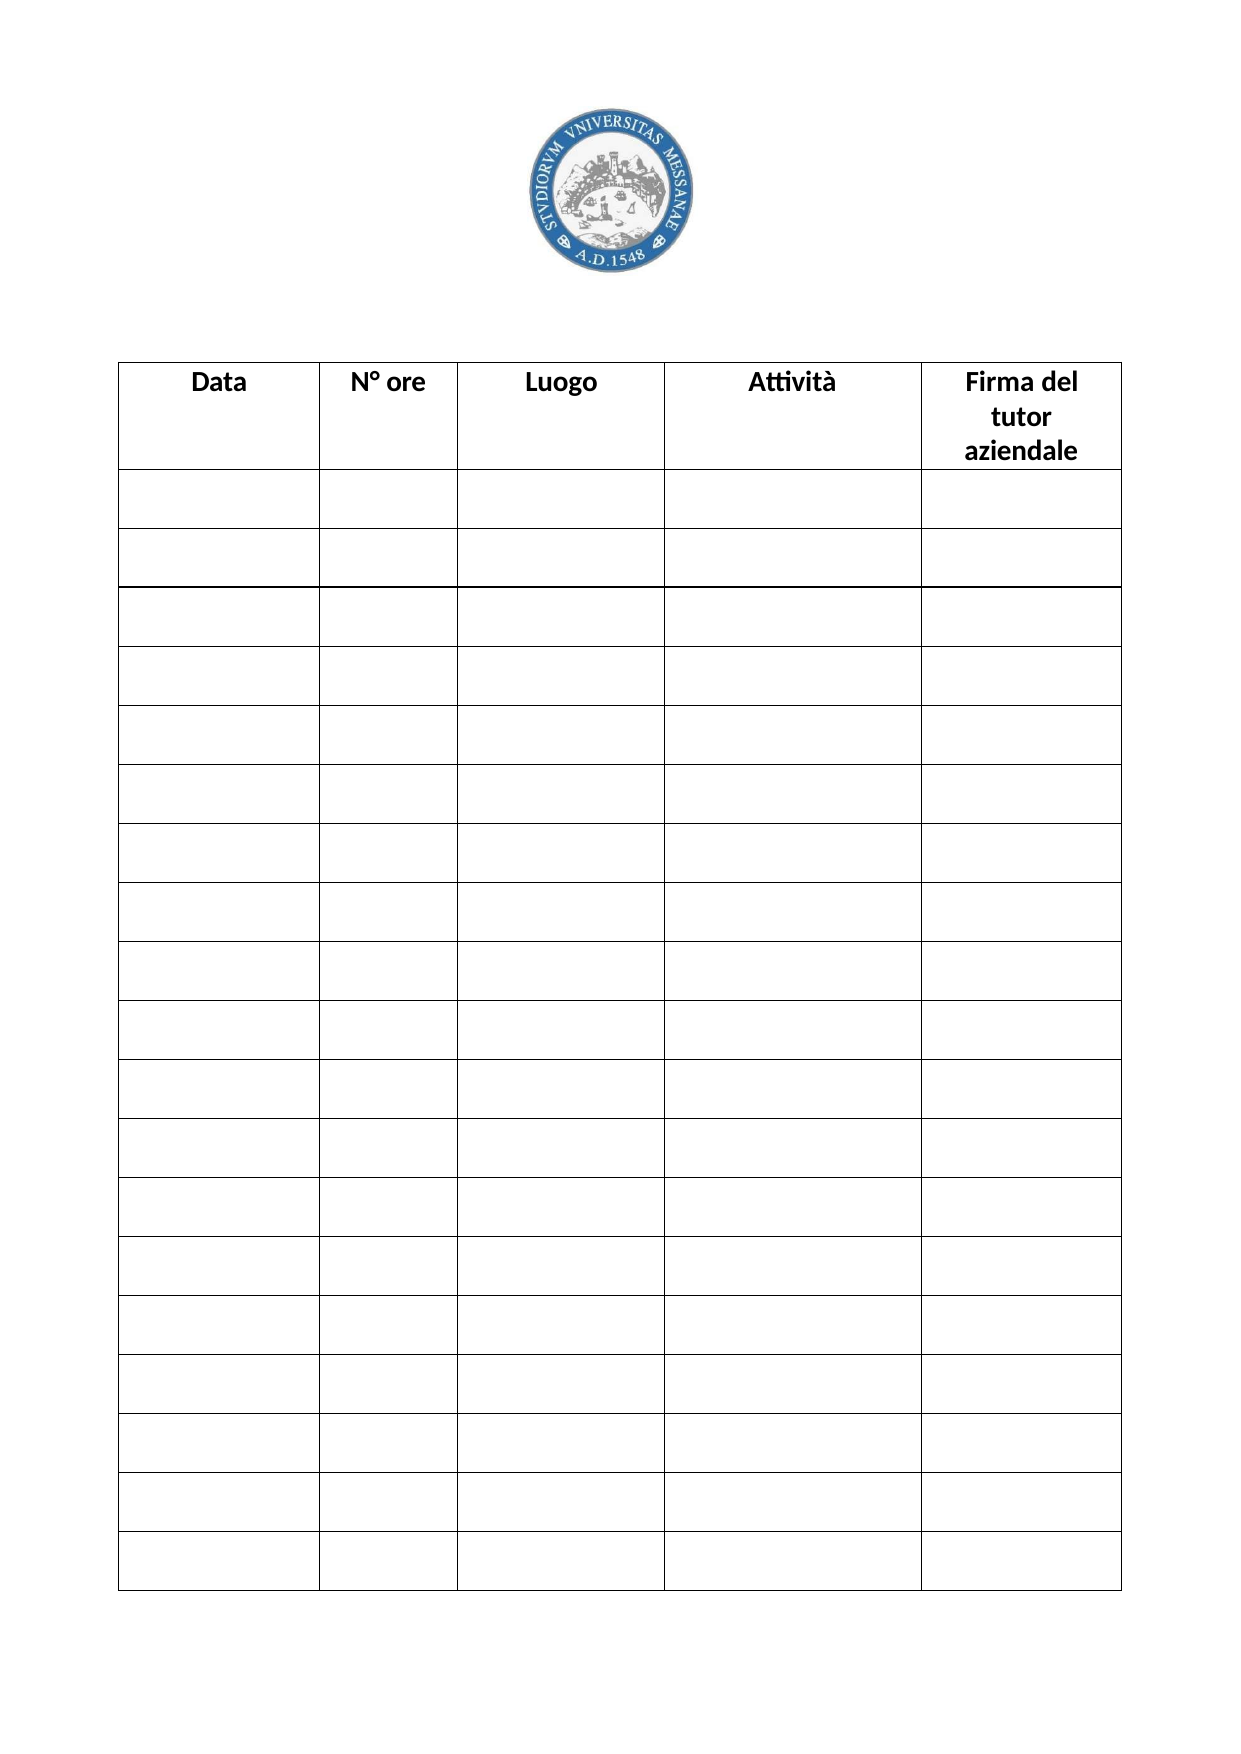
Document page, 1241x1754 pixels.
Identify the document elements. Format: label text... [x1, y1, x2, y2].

table_cell [922, 1001, 1121, 1059]
table_cell [320, 1119, 457, 1177]
table_cell [922, 1473, 1121, 1531]
table_cell [119, 647, 319, 705]
table_cell [458, 1001, 664, 1059]
table_header Firma del tutor aziendale [922, 363, 1121, 468]
table_cell [119, 883, 319, 941]
table_cell [665, 883, 921, 941]
table_cell [922, 1237, 1121, 1295]
table_cell [458, 1532, 664, 1590]
table_cell [320, 1001, 457, 1059]
table_cell [119, 1532, 319, 1590]
table_cell [665, 1355, 921, 1413]
table_header Luogo [458, 363, 664, 468]
picture [527, 106, 699, 276]
table_cell [922, 883, 1121, 941]
table_cell [458, 1355, 664, 1413]
table_cell [320, 1355, 457, 1413]
table_cell [320, 1237, 457, 1295]
table_cell [665, 1001, 921, 1059]
table_cell [922, 1178, 1121, 1236]
table_cell [922, 1060, 1121, 1118]
table_cell [458, 1119, 664, 1177]
table_cell [922, 588, 1121, 646]
table_cell [922, 706, 1121, 764]
table_cell [665, 1473, 921, 1531]
table_cell [665, 706, 921, 764]
table_cell [320, 1060, 457, 1118]
table_cell [458, 1473, 664, 1531]
table_cell [665, 1532, 921, 1590]
table_cell [922, 942, 1121, 1000]
table_cell [922, 470, 1121, 527]
table_cell [665, 647, 921, 705]
table_cell [922, 1119, 1121, 1177]
table_cell [458, 824, 664, 882]
table_cell [119, 824, 319, 882]
table_cell [458, 470, 664, 527]
table_cell [922, 1532, 1121, 1590]
table_header Data [119, 363, 319, 468]
table_cell [665, 824, 921, 882]
table_cell [458, 1178, 664, 1236]
table_cell [665, 765, 921, 823]
table_cell [665, 529, 921, 586]
table_cell [119, 1414, 319, 1472]
table_cell [922, 1414, 1121, 1472]
table_cell [458, 883, 664, 941]
table_cell [458, 647, 664, 705]
table_cell [119, 588, 319, 646]
table_cell [458, 1296, 664, 1354]
table_cell [320, 1414, 457, 1472]
table_cell [119, 942, 319, 1000]
table_cell [665, 1178, 921, 1236]
table_cell [665, 942, 921, 1000]
table_cell [320, 470, 457, 527]
table_cell [119, 1060, 319, 1118]
table_cell [320, 588, 457, 646]
table_cell [665, 470, 921, 527]
table_cell [119, 1296, 319, 1354]
table_cell [320, 765, 457, 823]
table_cell [458, 588, 664, 646]
table_cell [119, 470, 319, 527]
table_cell [922, 765, 1121, 823]
table_cell [320, 706, 457, 764]
table_cell [458, 1237, 664, 1295]
table_cell [458, 942, 664, 1000]
table_header Attività [665, 363, 921, 468]
table_cell [119, 1473, 319, 1531]
table_cell [119, 706, 319, 764]
table_cell [458, 1060, 664, 1118]
table_cell [922, 529, 1121, 586]
table_cell [922, 1296, 1121, 1354]
table_cell [665, 1237, 921, 1295]
table_cell [119, 1001, 319, 1059]
table_cell [119, 529, 319, 586]
table_cell [922, 824, 1121, 882]
table_cell [458, 1414, 664, 1472]
table_cell [320, 1532, 457, 1590]
table_cell [320, 647, 457, 705]
table_cell [119, 1119, 319, 1177]
table_cell [665, 1414, 921, 1472]
table_cell [119, 765, 319, 823]
table_cell [458, 765, 664, 823]
table_cell [458, 706, 664, 764]
table_cell [320, 1296, 457, 1354]
table_header N° ore [320, 363, 457, 468]
table_cell [119, 1355, 319, 1413]
table_cell [458, 529, 664, 586]
table_cell [320, 883, 457, 941]
table_cell [119, 1178, 319, 1236]
table_cell [922, 1355, 1121, 1413]
table_cell [665, 1296, 921, 1354]
table_cell [665, 1060, 921, 1118]
table_cell [320, 529, 457, 586]
table_cell [665, 588, 921, 646]
table_cell [320, 942, 457, 1000]
table_cell [320, 1473, 457, 1531]
table_cell [665, 1119, 921, 1177]
table_cell [119, 1237, 319, 1295]
table_cell [320, 1178, 457, 1236]
table_cell [922, 647, 1121, 705]
table_cell [320, 824, 457, 882]
